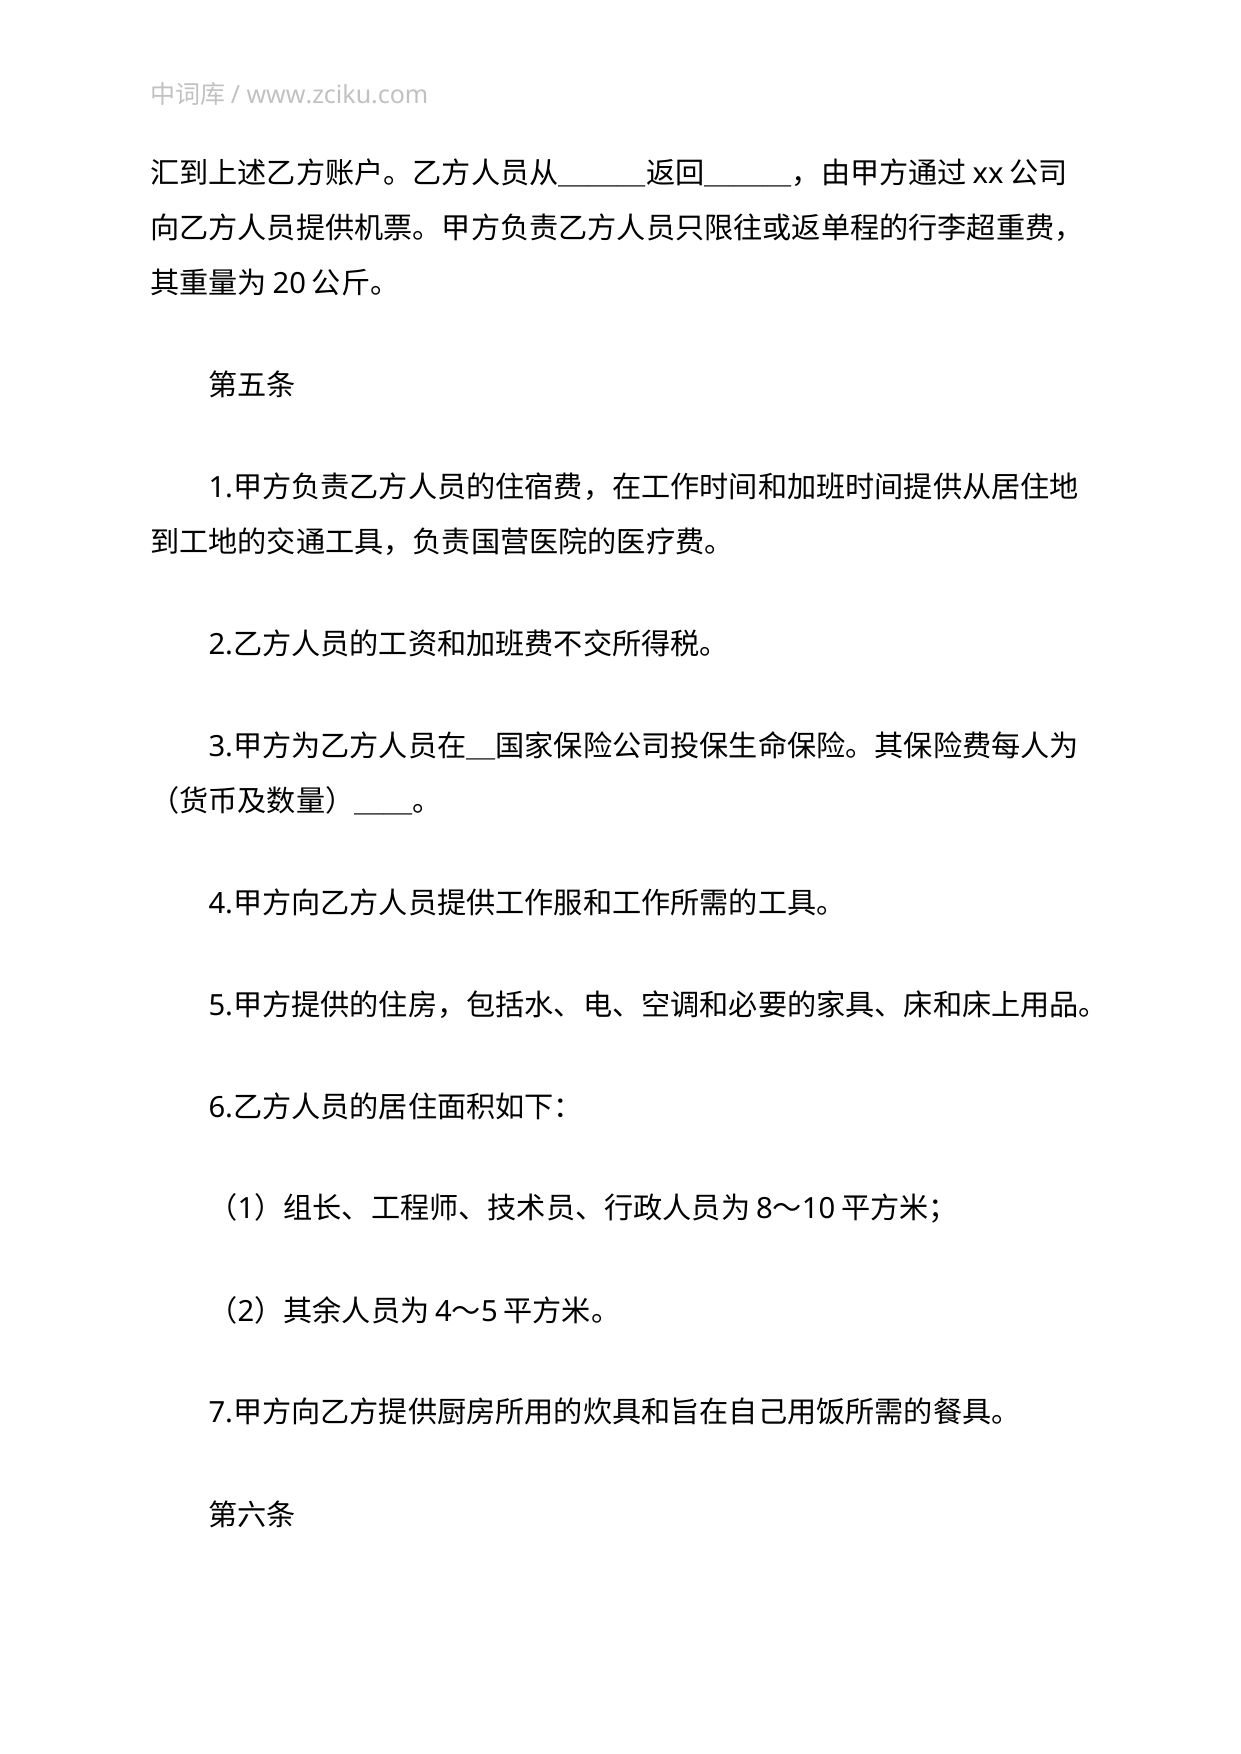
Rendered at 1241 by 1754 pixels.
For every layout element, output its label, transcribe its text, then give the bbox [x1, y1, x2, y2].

text 5.甲方提供的住房，包括水、电、空调和必要的家具、床和床上用品。 [150, 981, 1090, 1023]
text 6.乙方人员的居住面积如下： [150, 1083, 1090, 1126]
text 3.甲方为乙方人员在＿国家保险公司投保生命保险。其保险费每人为（货币及数量）＿＿。 [150, 722, 1090, 820]
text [150, 150, 1090, 302]
text 1.甲方负责乙方人员的住宿费，在工作时间和加班时间提供从居住地到工地的交通工具，负责国营医院的医疗费。 [150, 464, 1090, 561]
text （1）组长、工程师、技术员、行政人员为8～10平方米； [150, 1185, 1090, 1227]
text 2.乙方人员的工资和加班费不交所得税。 [150, 620, 1090, 663]
text （2）其余人员为4～5平方米。 [150, 1287, 1090, 1329]
text 第五条 [150, 362, 1090, 404]
text 第六条 [150, 1491, 1090, 1533]
text 7.甲方向乙方提供厨房所用的炊具和旨在自己用饭所需的餐具。 [150, 1389, 1090, 1431]
text 4.甲方向乙方人员提供工作服和工作所需的工具。 [150, 879, 1090, 922]
